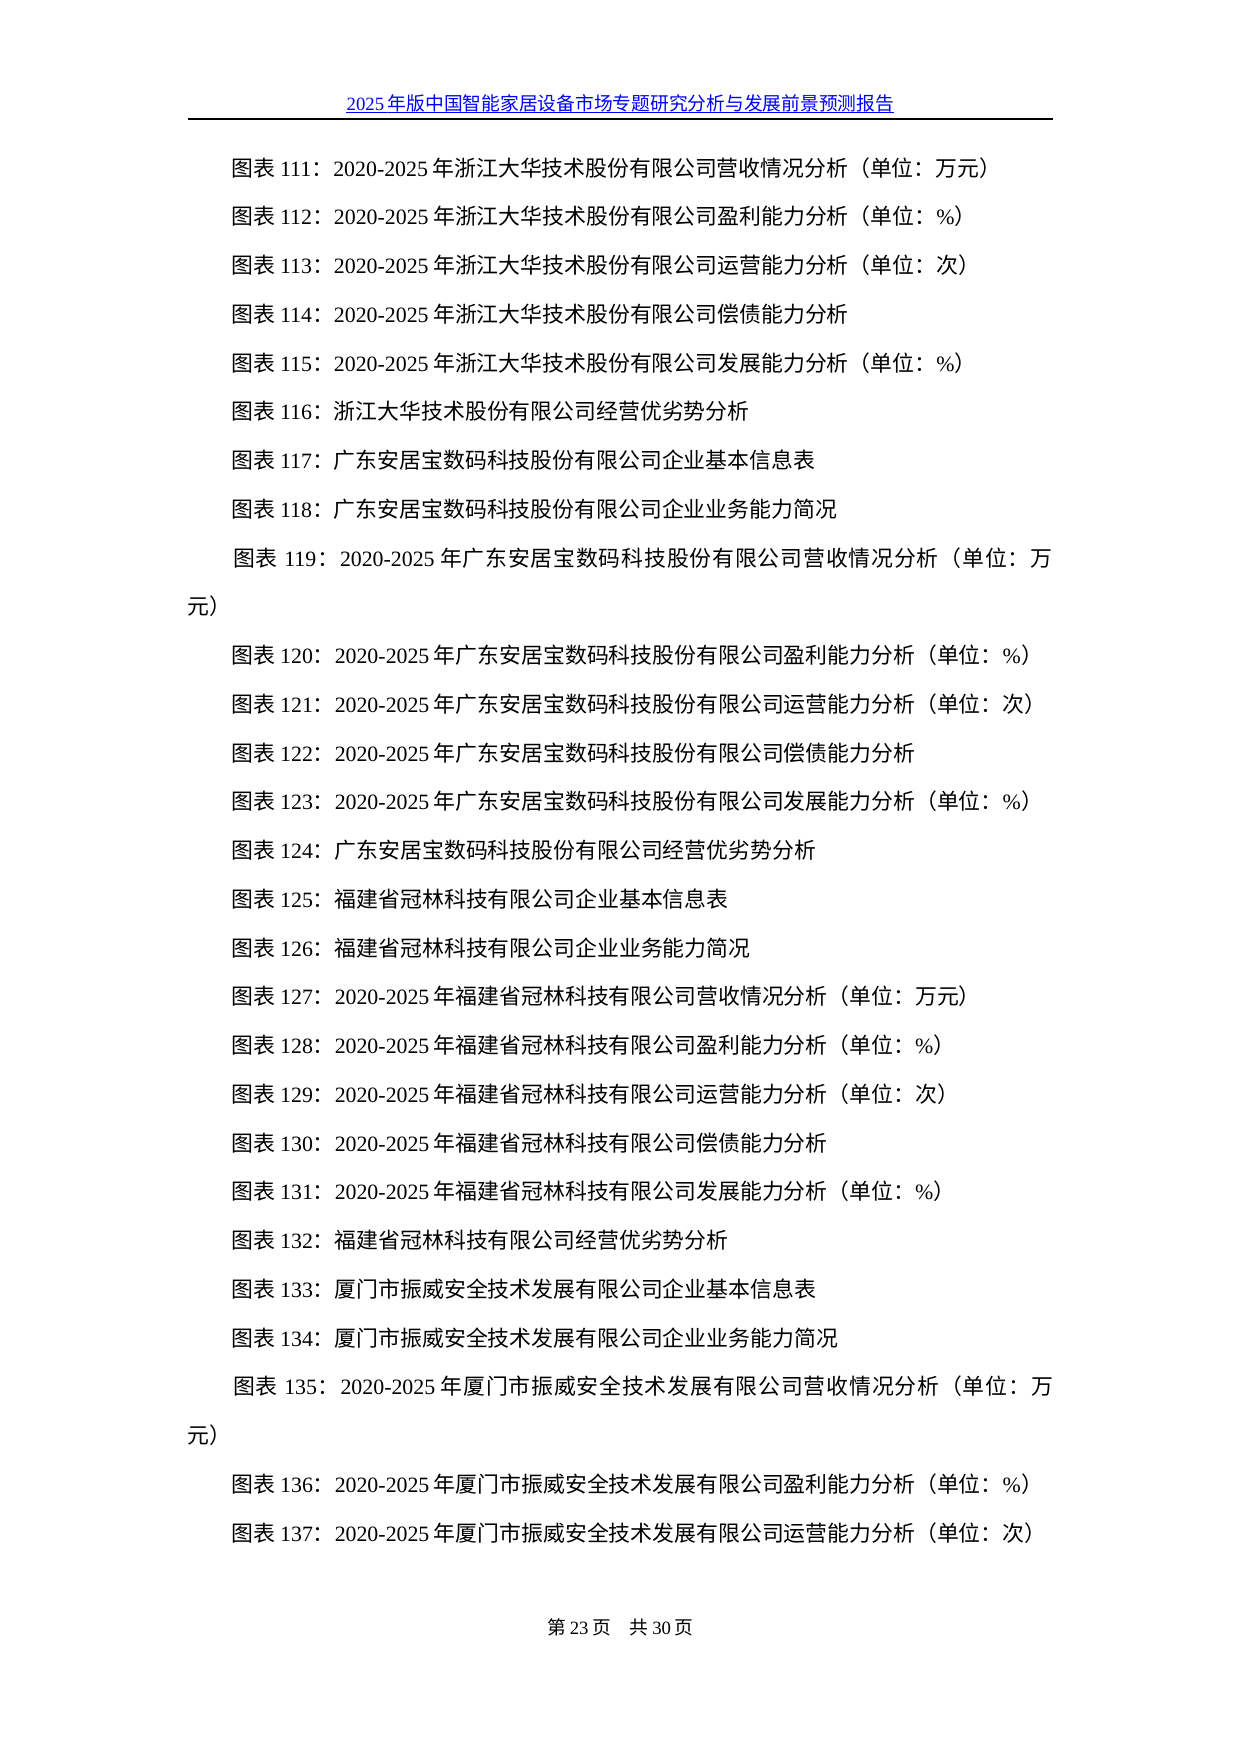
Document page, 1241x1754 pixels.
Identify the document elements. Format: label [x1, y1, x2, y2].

text [187, 150, 1053, 1548]
